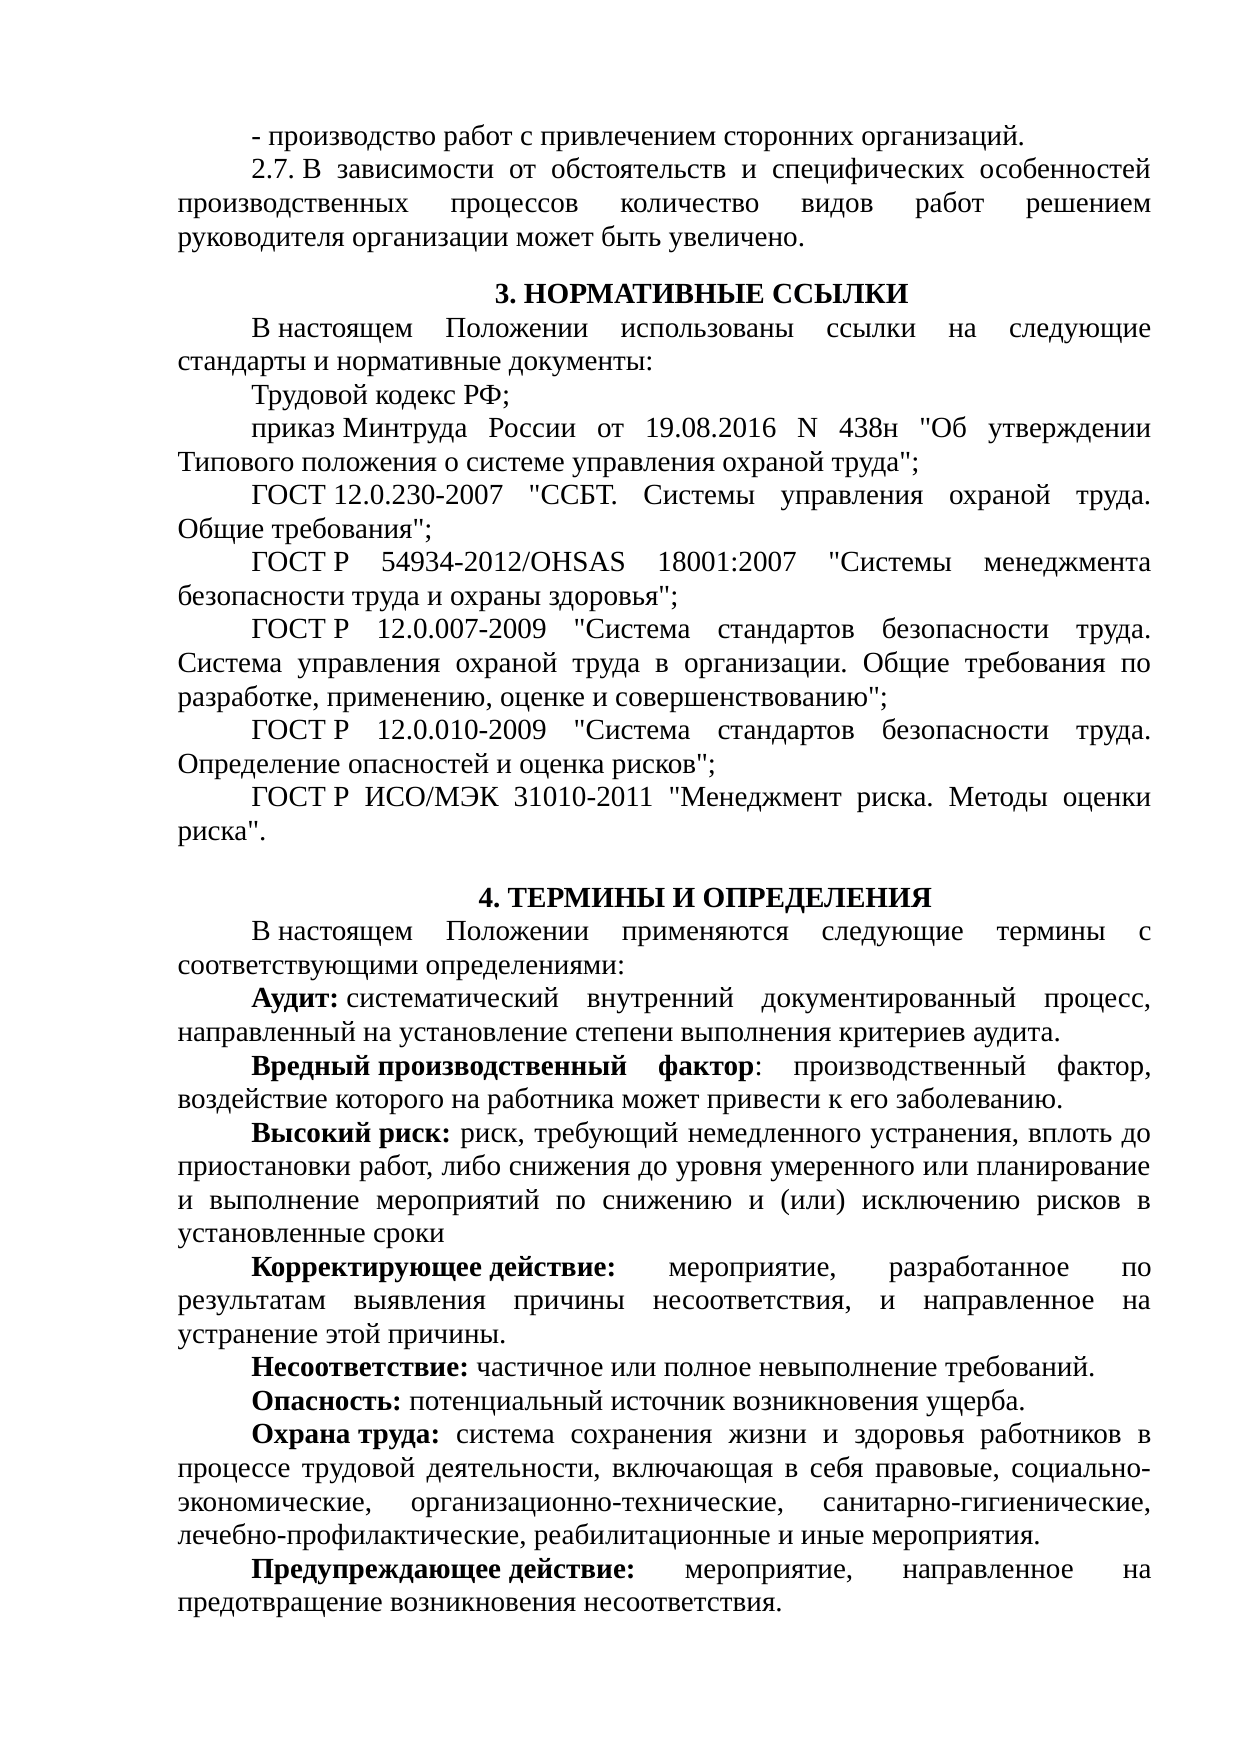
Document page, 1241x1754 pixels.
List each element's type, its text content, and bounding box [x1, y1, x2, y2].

text ГОСТ Р 54934-2012/OHSAS 18001:2007 "Системы менеджмента безопасности труда и охраны здоровья"; [177, 544, 1152, 612]
text Охрана труда: система сохранения жизни и здоровья работников в процессе трудовой деятельности, включающая в себя правовые, социально-экономические, организационно-технические, санитарно-гигиенические, лечебно-профилактические, реабилитационные и иные мероприятия. [177, 1417, 1152, 1551]
text ГОСТ Р 12.0.010-2009 "Система стандартов безопасности труда. Определение опасностей и оценка рисков"; [177, 712, 1152, 779]
text Трудовой кодекс РФ; [177, 377, 1152, 410]
text Высокий риск: риск, требующий немедленного устранения, вплоть до приостановки работ, либо снижения до уровня умеренного или планирование и выполнение мероприятий по снижению и (или) исключению рисков в установленные сроки [177, 1115, 1152, 1249]
text - производство работ с привлечением сторонних организаций. [177, 118, 1152, 152]
text Аудит: систематический внутренний документированный процесс, направленный на установление степени выполнения критериев аудита. [177, 981, 1152, 1048]
text ГОСТ Р ИСО/МЭК 31010-2011 "Менеджмент риска. Методы оценки риска". [177, 779, 1152, 846]
text 3. НОРМАТИВНЫЕ ССЫЛКИ [177, 276, 1152, 310]
text Несоответствие: частичное или полное невыполнение требований. [177, 1349, 1152, 1383]
text В настоящем Положении использованы ссылки на следующие стандарты и нормативные документы: [177, 310, 1152, 377]
text ГОСТ Р 12.0.007-2009 "Система стандартов безопасности труда. Система управления охраной труда в организации. Общие требования по разработке, применению, оценке и совершенствованию"; [177, 612, 1152, 712]
text ГОСТ 12.0.230-2007 "ССБТ. Системы управления охраной труда. Общие требования"; [177, 477, 1152, 544]
text Корректирующее действие: мероприятие, разработанное по результатам выявления причины несоответствия, и направленное на устранение этой причины. [177, 1249, 1152, 1349]
text приказ Минтруда России от 19.08.2016 N 438н "Об утверждении Типового положения о системе управления охраной труда"; [177, 410, 1152, 477]
text Опасность: потенциальный источник возникновения ущерба. [177, 1383, 1152, 1417]
text Вредный производственный фактор: производственный фактор, воздействие которого на работника может привести к его заболеванию. [177, 1048, 1152, 1115]
text В настоящем Положении применяются следующие термины с соответствующими определениями: [177, 913, 1152, 981]
text 2.7. В зависимости от обстоятельств и специфических особенностей производственных процессов количество видов работ решением руководителя организации может быть увеличено. [177, 152, 1152, 252]
text 4. ТЕРМИНЫ И ОПРЕДЕЛЕНИЯ [177, 880, 1152, 913]
text Предупреждающее действие: мероприятие, направленное на предотвращение возникновения несоответствия. [177, 1551, 1152, 1618]
